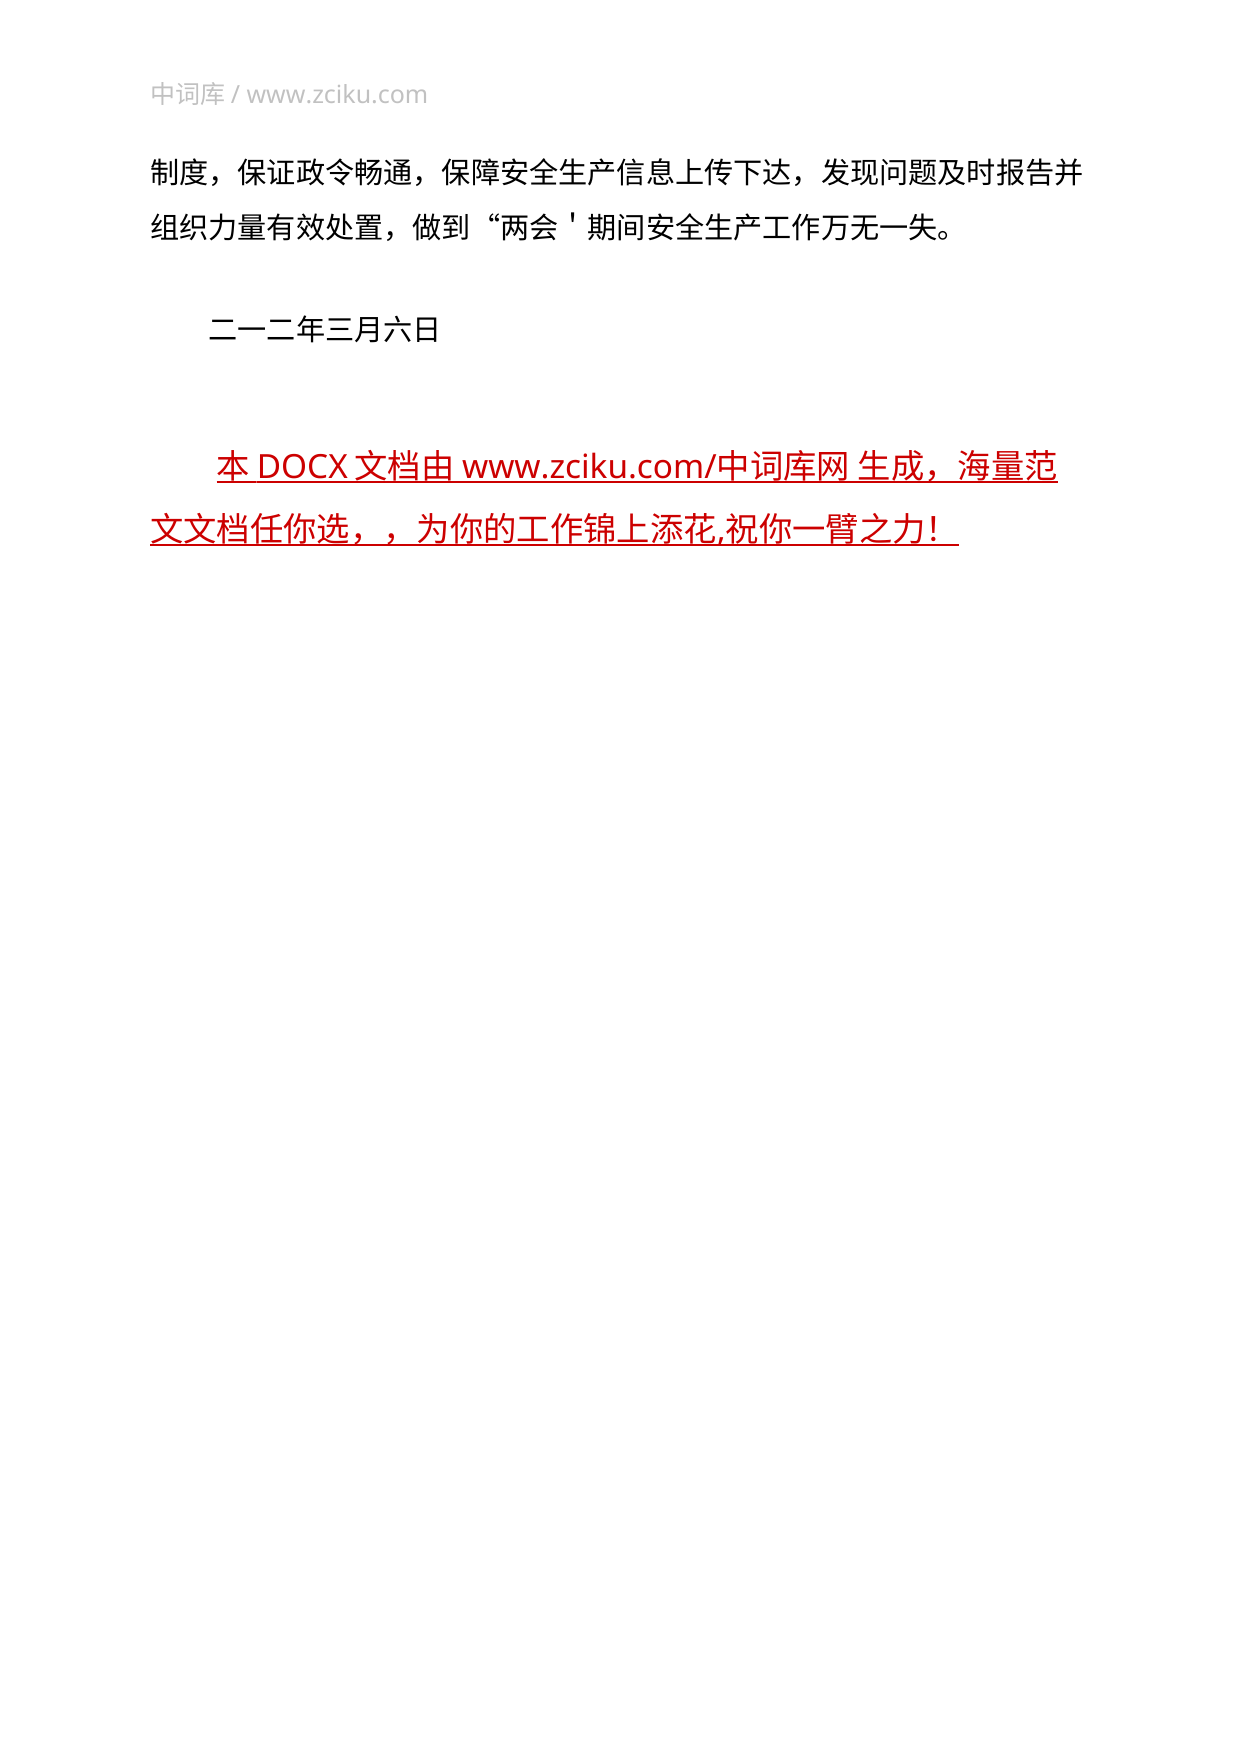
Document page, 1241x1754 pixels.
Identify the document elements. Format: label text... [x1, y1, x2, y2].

text 二一二年三月六日 [150, 307, 1090, 349]
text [150, 150, 1090, 247]
text 本DOCX文档由 www.zciku.com/中词库网 生成，海量范文文档任你选，，为你的工作锦上添花,祝你一臂之力！ [150, 440, 1090, 551]
